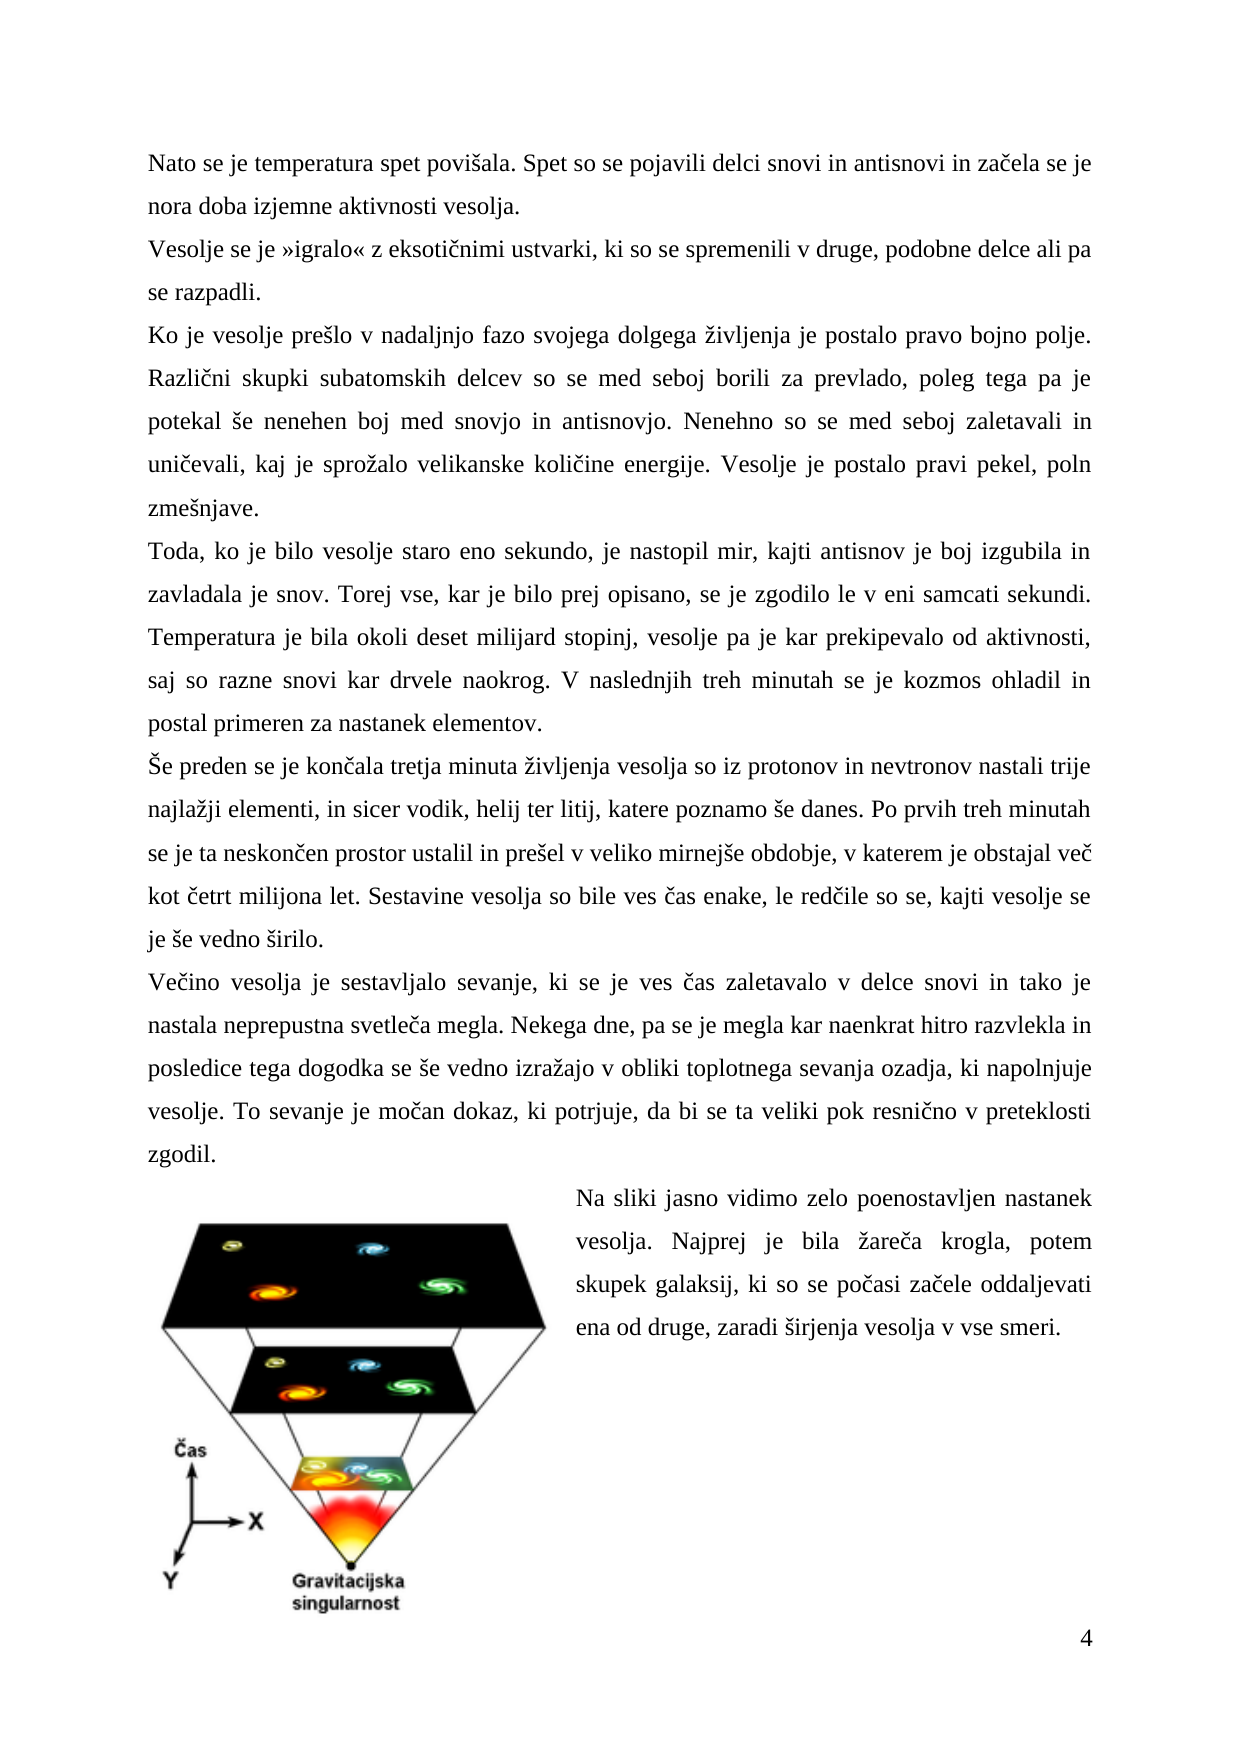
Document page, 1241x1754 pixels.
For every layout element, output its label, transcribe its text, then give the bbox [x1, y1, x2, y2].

text Še preden se je končala tretja minuta življenja vesolja so iz protonov in nevtronov nastali trije najlažji elementi, in sicer vodik, helij ter litij, katere poznamo še danes. Po prvih treh minutah se je ta neskončen prostor ustalil in prešel v veliko mirnejše obdobje, v katerem je obstajal več kot četrt milijona let. Sestavine vesolja so bile ves čas enake, le redčile so se, kajti vesolje se je še vedno širilo. [148, 751, 1093, 953]
text Nato se je temperatura spet povišala. Spet so se pojavili delci snovi in antisnovi in začela se je nora doba izjemne aktivnosti vesolja. [148, 148, 1093, 219]
text Vesolje se je »igralo« z eksotičnimi ustvarki, ki so se spremenili v druge, podobne delce ali pa se razpadli. [148, 234, 1093, 306]
text Večino vesolja je sestavljalo sevanje, ki se je ves čas zaletavalo v delce snovi in tako je nastala neprepustna svetleča megla. Nekega dne, pa se je megla kar naenkrat hitro razvlekla in posledice tega dogodka se še vedno izražajo v obliki toplotnega sevanja ozadja, ki napolnjuje vesolje. To sevanje je močan dokaz, ki potrjuje, da bi se ta veliki pok resnično v preteklosti zgodil. [148, 967, 1093, 1168]
text Ko je vesolje prešlo v nadaljnjo fazo svojega dolgega življenja je postalo pravo bojno polje. Različni skupki subatomskih delcev so se med seboj borili za prevlado, poleg tega pa je potekal še nenehen boj med snovjo in antisnovjo. Nenehno so se med seboj zaletavali in uničevali, kaj je sprožalo velikanske količine energije. Vesolje je postalo pravi pekel, poln zmešnjave. [148, 320, 1093, 521]
picture [137, 1180, 576, 1619]
text Toda, ko je bilo vesolje staro eno sekundo, je nastopil mir, kajti antisnov je boj izgubila in zavladala je snov. Torej vse, kar je bilo prej opisano, se je zgodilo le v eni samcati sekundi. Temperatura je bila okoli deset milijard stopinj, vesolje pa je kar prekipevalo od aktivnosti, saj so razne snovi kar drvele naokrog. V naslednjih treh minutah se je kozmos ohladil in postal primeren za nastanek elementov. [148, 536, 1093, 737]
text Na sliki jasno vidimo zelo poenostavljen nastanek vesolja. Najprej je bila žareča krogla, potem skupek galaksij, ki so se počasi začele oddaljevati ena od druge, zaradi širjenja vesolja v vse smeri. [148, 1183, 1093, 1341]
